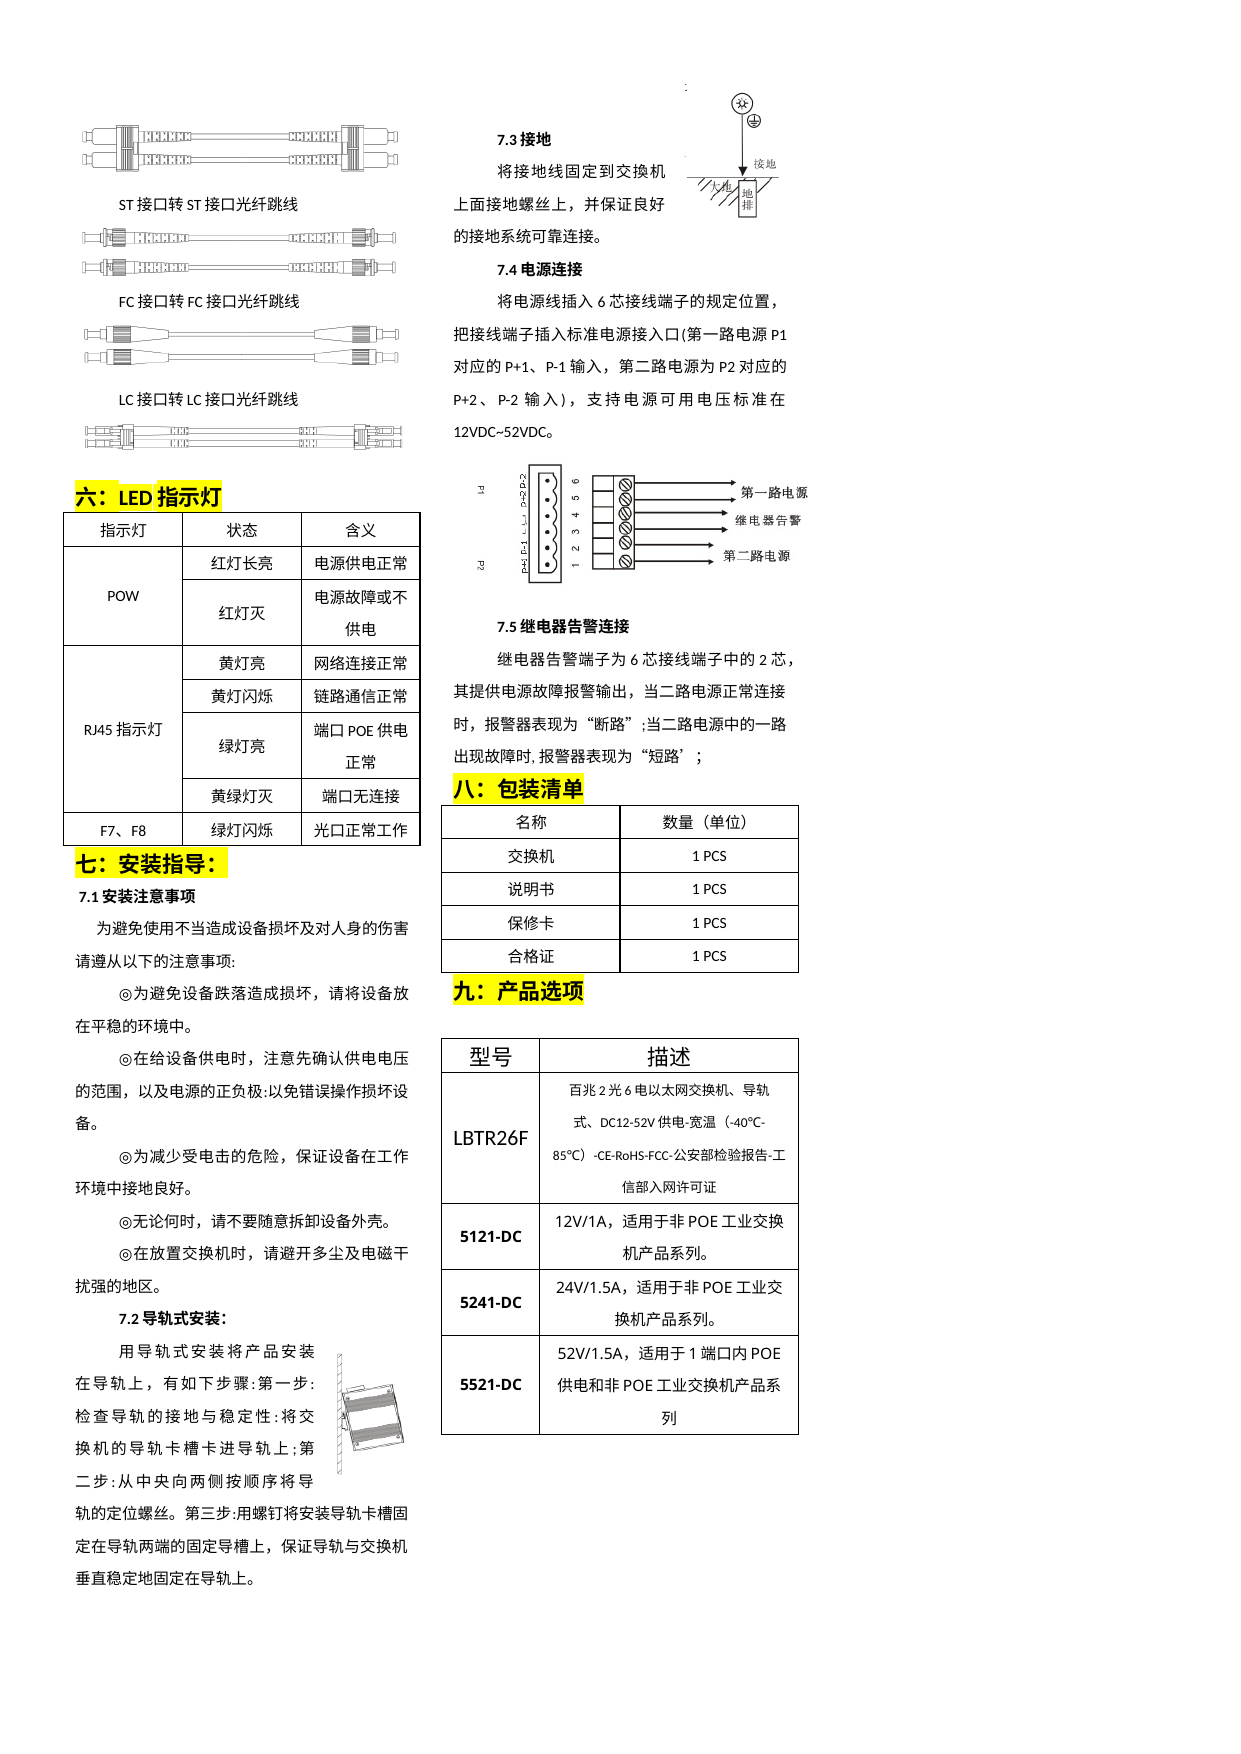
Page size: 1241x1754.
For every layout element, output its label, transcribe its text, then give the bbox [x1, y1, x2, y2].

table_cell 百兆2光6电以太网交换机、导轨式、DC12-52V供电-宽温（-40℃-85℃）-CE-RoHS-FCC-公安部检验报告-工信部入网许可证 [540, 1073, 798, 1203]
text 九：产品选项 [453, 973, 787, 1006]
table_cell 红灯灭 [183, 580, 301, 645]
text 六：LED指示灯 [75, 479, 409, 512]
text 7.5继电器告警连接 [453, 609, 787, 642]
table_cell 黄绿灯灭 [183, 779, 301, 812]
table_header 指示灯 [64, 513, 182, 546]
text 七：安装指导： [75, 846, 409, 879]
table_cell 光口正常工作 [302, 813, 419, 845]
text LC接口转LC接口光纤跳线 [75, 382, 409, 414]
picture [75, 414, 409, 456]
table_header 数量（单位） [621, 806, 798, 838]
text ST接口转ST接口光纤跳线 [75, 187, 409, 219]
text FC接口转FC接口光纤跳线 [75, 284, 409, 317]
table_cell 绿灯闪烁 [183, 813, 301, 845]
table_header 描述 [540, 1039, 798, 1072]
table_header 型号 [442, 1039, 539, 1072]
table_cell POW [64, 547, 182, 645]
text 7.2导轨式安装： [75, 1301, 409, 1334]
table_cell 交换机 [442, 839, 619, 872]
text 用导轨式安装将产品安装在导轨上，有如下步骤:第一步:检查导轨的接地与稳定性:将交换机的导轨卡槽卡进导轨上;第二步:从中央向两侧按顺序将导轨的定位螺丝。第三步:用螺钉将安装导轨卡槽固定在导轨两端的固定导槽上，保证导轨与交换机垂直稳定地固定在导轨上。 [75, 1334, 409, 1594]
picture [684, 84, 784, 225]
table_header 含义 [302, 513, 419, 546]
table_cell 端口POE供电正常 [302, 713, 419, 778]
table_cell F7、F8 [64, 813, 182, 845]
table_cell 合格证 [442, 940, 619, 972]
table_cell 1 PCS [621, 839, 798, 872]
table_cell 52V/1.5A，适用于1端口内POE供电和非POE工业交换机产品系列 [540, 1336, 798, 1433]
text 7.3接地 [453, 122, 684, 154]
table_cell 红灯长亮 [183, 547, 301, 579]
picture [75, 219, 409, 284]
table_cell 24V/1.5A，适用于非POE工业交换机产品系列。 [540, 1270, 798, 1335]
table_cell 5241-DC [442, 1270, 539, 1335]
table_cell 保修卡 [442, 906, 619, 939]
picture [333, 1350, 410, 1481]
text ◎无论何时，请不要随意拆卸设备外壳。 ◎在放置交换机时，请避开多尘及电磁干扰强的地区。 [75, 1204, 409, 1301]
table_cell RJ45指示灯 [64, 646, 182, 812]
text 将接地线固定到交換机上面接地螺丝上，并保证良好的接地系统可靠连接。 [453, 154, 787, 252]
table_cell 电源故障或不供电 [302, 580, 419, 645]
table_cell 链路通信正常 [302, 680, 419, 712]
picture [75, 122, 409, 176]
table_header 状态 [183, 513, 301, 546]
table_cell LBTR26F [442, 1073, 539, 1203]
table_header 名称 [442, 806, 619, 838]
text 将电源线插入6芯接线端子的规定位置，把接线端子插入标准电源接入口(第一路电源P1对应的P+1、P-1 输入，第二路电源为P2对应的P+2、P-2输入)，支持电源可用电压标准在12VDC~52VDC。 [453, 284, 787, 447]
text 继电器告警端子为6芯接线端子中的2芯，其提供电源故障报警输出，当二路电源正常连接时，报警器表现为“断路”;当二路电源中的一路出现故障时, 报警器表现为“短路’； [453, 642, 787, 772]
table_cell 5521-DC [442, 1336, 539, 1433]
picture [75, 317, 409, 372]
table_cell 网络连接正常 [302, 646, 419, 679]
text 7.1安装注意事项 为避免使用不当造成设备损坏及对人身的伤害，请遵从以下的注意事项: [75, 879, 409, 976]
table_cell 绿灯亮 [183, 713, 301, 778]
text 八：包装清单 [453, 772, 787, 804]
table_cell 5121-DC [442, 1204, 539, 1269]
table_cell 1 PCS [621, 906, 798, 939]
text ◎在给设备供电时，注意先确认供电电压的范围，以及电源的正负极:以免错误操作损坏设备。 ◎为减少受电击的危险，保证设备在工作环境中接地良好。 [75, 1041, 409, 1204]
table_cell 电源供电正常 [302, 547, 419, 579]
table_cell 说明书 [442, 873, 619, 905]
text ◎为避免设备跌落造成损坏，请将设备放在平稳的环境中。 [75, 976, 409, 1041]
table_cell 黄灯亮 [183, 646, 301, 679]
table_cell 黄灯闪烁 [183, 680, 301, 712]
table_cell 端口无连接 [302, 779, 419, 812]
table_cell 1 PCS [621, 940, 798, 972]
picture [453, 447, 809, 594]
text 7.4电源连接 [453, 252, 787, 284]
table_cell 1 PCS [621, 873, 798, 905]
table_cell 12V/1A，适用于非POE工业交换机产品系列。 [540, 1204, 798, 1269]
